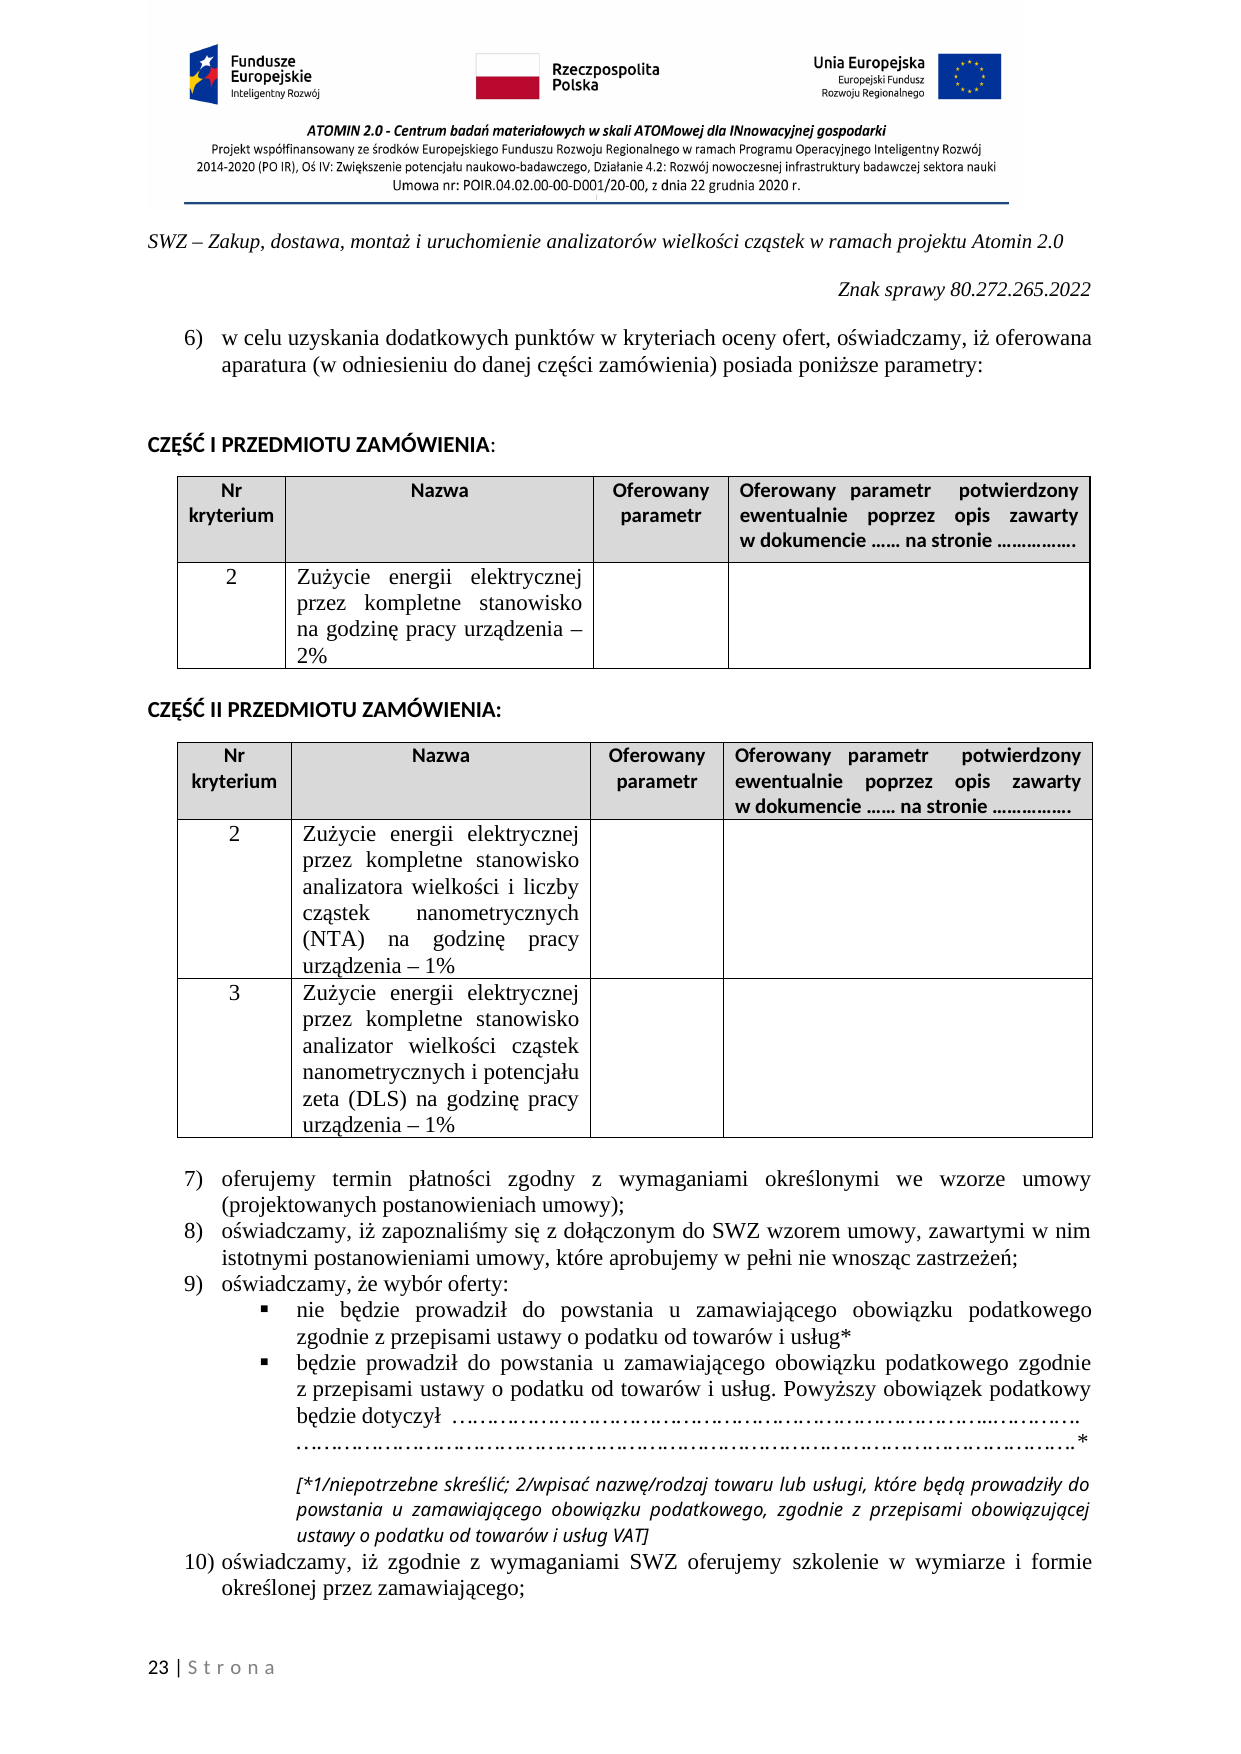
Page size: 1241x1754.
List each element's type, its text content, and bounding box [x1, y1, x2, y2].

table_cell 3 [178, 979, 291, 1137]
table_header Nazwa [286, 477, 593, 562]
table_header Oferowany parametr potwierdzony ewentualnie poprzez opis zawarty w dokumencie …… na stronie ……………. [729, 477, 1089, 562]
table_cell Zużycie energii elektrycznej przez kompletne stanowisko analizatora wielkości i liczby cząstek nanometrycznych (NTA) na godzinę pracy urządzenia – 1% [292, 820, 590, 978]
table_cell [591, 820, 723, 978]
picture [147, 0, 1025, 211]
table_header Nr kryterium [178, 477, 285, 562]
table_header Nr kryterium [178, 743, 291, 819]
list nie będzie prowadził do powstania u zamawiającego obowiązku podatkowego zgodnie z przepisami ustawy o podatku od towarów i usług* [259, 1296, 1093, 1349]
list oferujemy termin płatności zgodny z wymaganiami określonymi we wzorze umowy (projektowanych postanowieniach umowy); [184, 1165, 1093, 1217]
list oświadczamy, iż zapoznaliśmy się z dołączonym do SWZ wzorem umowy, zawartymi w nim istotnymi postanowieniami umowy, które aprobujemy w pełni nie wnosząc zastrzeżeń; [184, 1217, 1093, 1270]
table_cell 2 [178, 563, 285, 668]
table_cell Zużycie energii elektrycznej przez kompletne stanowisko na godzinę pracy urządzenia – 2% [286, 563, 593, 668]
list oświadczamy, iż zgodnie z wymaganiami SWZ oferujemy szkolenie w wymiarze i formie określonej przez zamawiającego; [184, 1548, 1093, 1601]
table_cell [724, 820, 1092, 978]
text …………………………………………………………………………………………………….* [296, 1428, 1093, 1454]
table_cell Zużycie energii elektrycznej przez kompletne stanowisko analizator wielkości cząstek nanometrycznych i potencjału zeta (DLS) na godzinę pracy urządzenia – 1% [292, 979, 590, 1137]
table_cell [724, 979, 1092, 1137]
table_cell [729, 563, 1089, 668]
text CZĘŚĆ II PRZEDMIOTU ZAMÓWIENIA: [148, 696, 1093, 724]
table_cell [591, 979, 723, 1137]
table_header Oferowany parametr potwierdzony ewentualnie poprzez opis zawarty w dokumencie …… na stronie ……………. [724, 743, 1092, 819]
table_cell 2 [178, 820, 291, 978]
text [*1/niepotrzebne skreślić; 2/wpisać nazwę/rodzaj towaru lub usługi, które będą prowadziły do powstania u zamawiającego obowiązku podatkowego, zgodnie z przepisami obowiązującej ustawy o podatku od towarów i usług VAT] [296, 1471, 1093, 1548]
table_header Oferowany parametr [594, 477, 728, 562]
list oświadczamy, że wybór oferty: [184, 1270, 1093, 1296]
text CZĘŚĆ I PRZEDMIOTU ZAMÓWIENIA: [148, 430, 1093, 458]
table_cell [594, 563, 728, 668]
list będzie prowadził do powstania u zamawiającego obowiązku podatkowego zgodnie z przepisami ustawy o podatku od towarów i usług. Powyższy obowiązek podatkowy będzie dotyczył ……………………………………………………………………..…………. [259, 1349, 1093, 1428]
table_header Oferowany parametr [591, 743, 723, 819]
table_header Nazwa [292, 743, 590, 819]
list w celu uzyskania dodatkowych punktów w kryteriach oceny ofert, oświadczamy, iż oferowana aparatura (w odniesieniu do danej części zamówienia) posiada poniższe parametry: [184, 324, 1093, 377]
